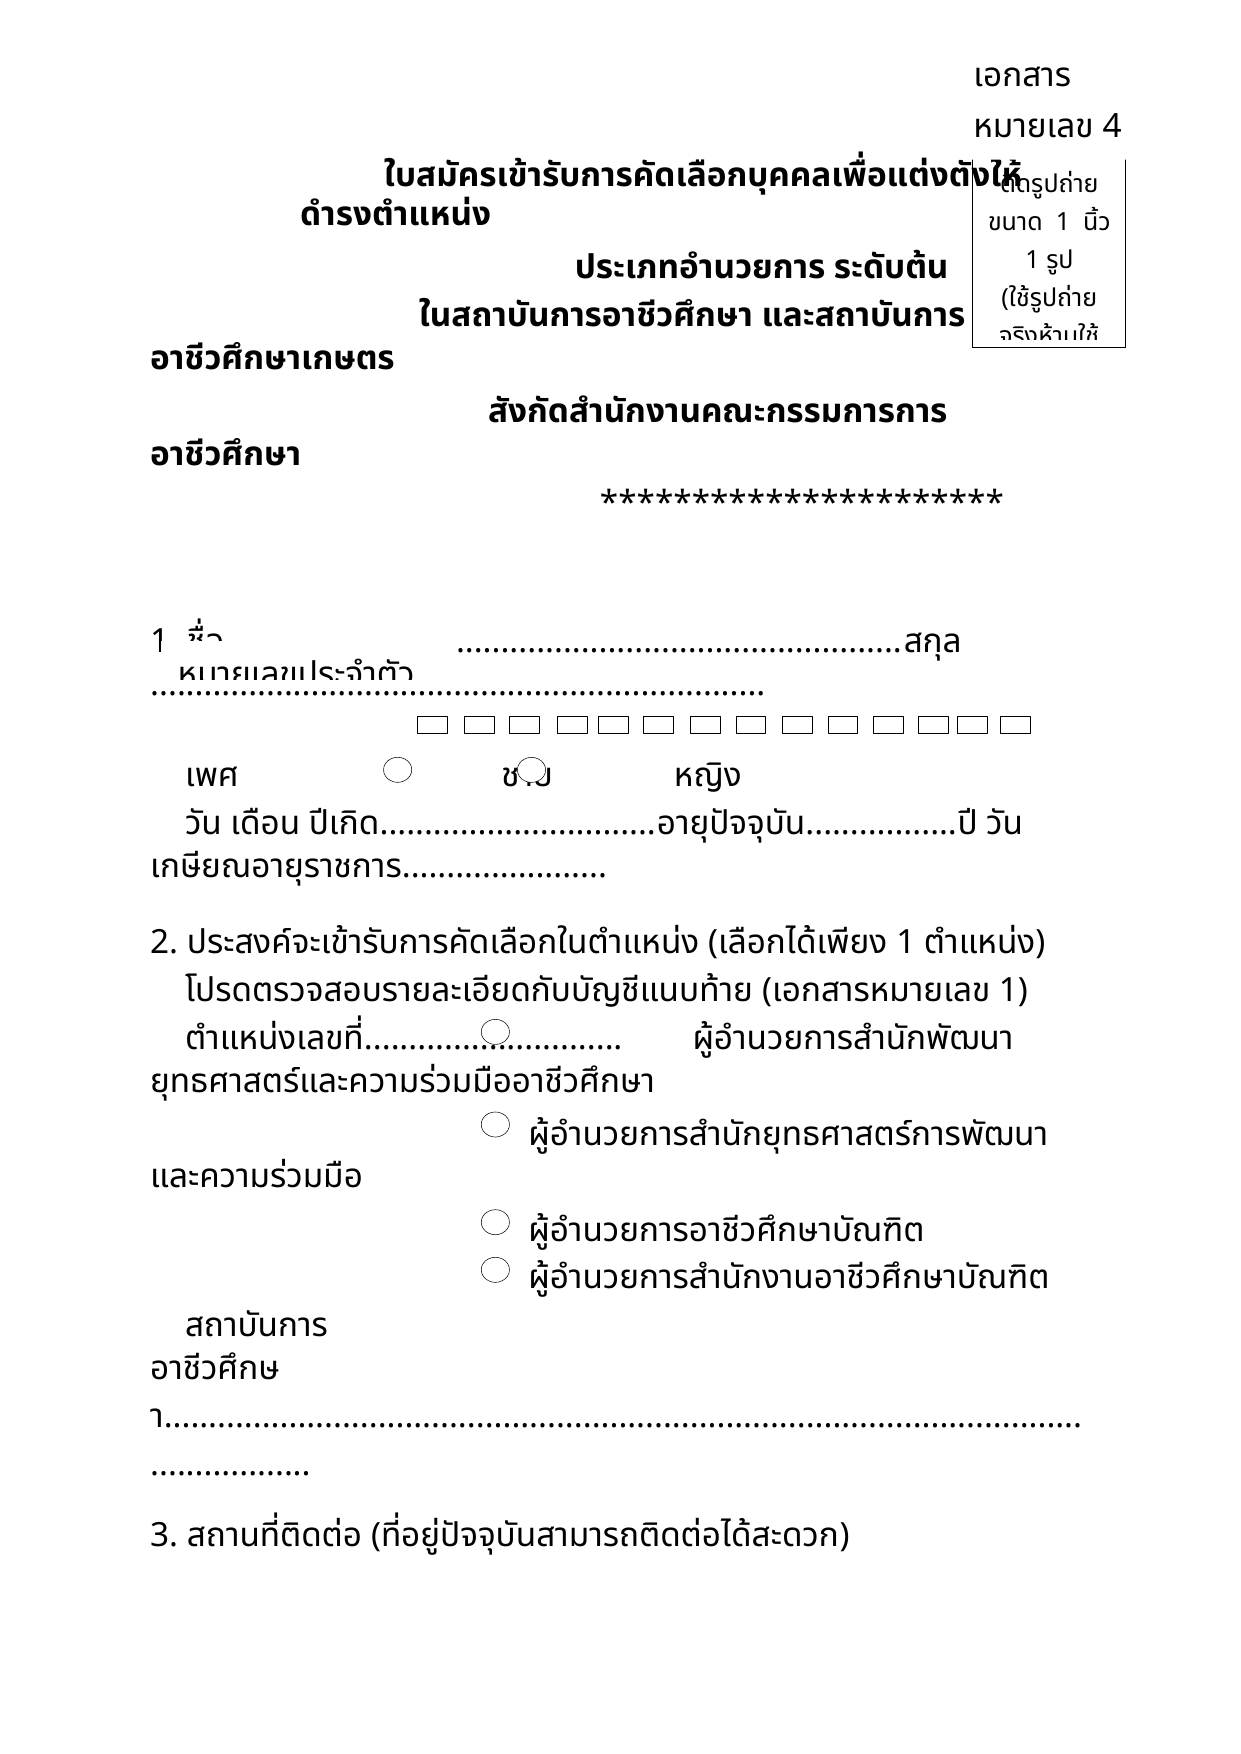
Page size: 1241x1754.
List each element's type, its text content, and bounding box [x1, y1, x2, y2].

text ประเภทอำนวยการ ระดับต้น [150, 241, 1090, 288]
text ผู้อำนวยการสำนักงานอาชีวศึกษาบัณฑิต [150, 1251, 1090, 1298]
text 1. ชื่อ ...........................................................................สกุล ..................................................................... [150, 614, 1090, 705]
text ในสถาบันการอาชีวศึกษา และสถาบันการอาชีวศึกษาเกษตร [150, 288, 1090, 384]
text โปรดตรวจสอบรายละเอียดกับบัญชีแนบท้าย (เอกสารหมายเลข 1) [150, 963, 1090, 1011]
text 3. สถานที่ติดต่อ (ที่อยู่ปัจจุบันสามารถติดต่อได้สะดวก) [150, 1508, 1090, 1556]
text ตำแหน่งเลขที่............................. ผู้อำนวยการสำนักพัฒนายุทธศาสตร์และความร่วมมืออาชีวศึกษา [150, 1011, 1090, 1107]
text สถาบันการอาชีวศึกษา......................................................................................................................... [150, 1298, 1090, 1485]
text ผู้อำนวยการอาชีวศึกษาบัณฑิต [150, 1203, 1090, 1251]
text วัน เดือน ปีเกิด...............................อายุปัจจุบัน.................ปี วันเกษียณอายุราชการ....................... [150, 796, 1090, 892]
text ********************** [150, 480, 1090, 523]
text 2. ประสงค์จะเข้ารับการคัดเลือกในตำแหน่ง (เลือกได้เพียง 1 ตำแหน่ง) [150, 915, 1090, 963]
text เพศ ชาย หญิง [150, 748, 1090, 796]
text ผู้อำนวยการสำนักยุทธศาสตร์การพัฒนาและความร่วมมือ [150, 1107, 1090, 1203]
text สังกัดสำนักงานคณะกรรมการการอาชีวศึกษา [150, 384, 1090, 480]
text ใบสมัครเข้ารับการคัดเลือกบุคคลเพื่อแต่งตั้งให้ดำรงตำแหน่ง [300, 150, 1090, 241]
